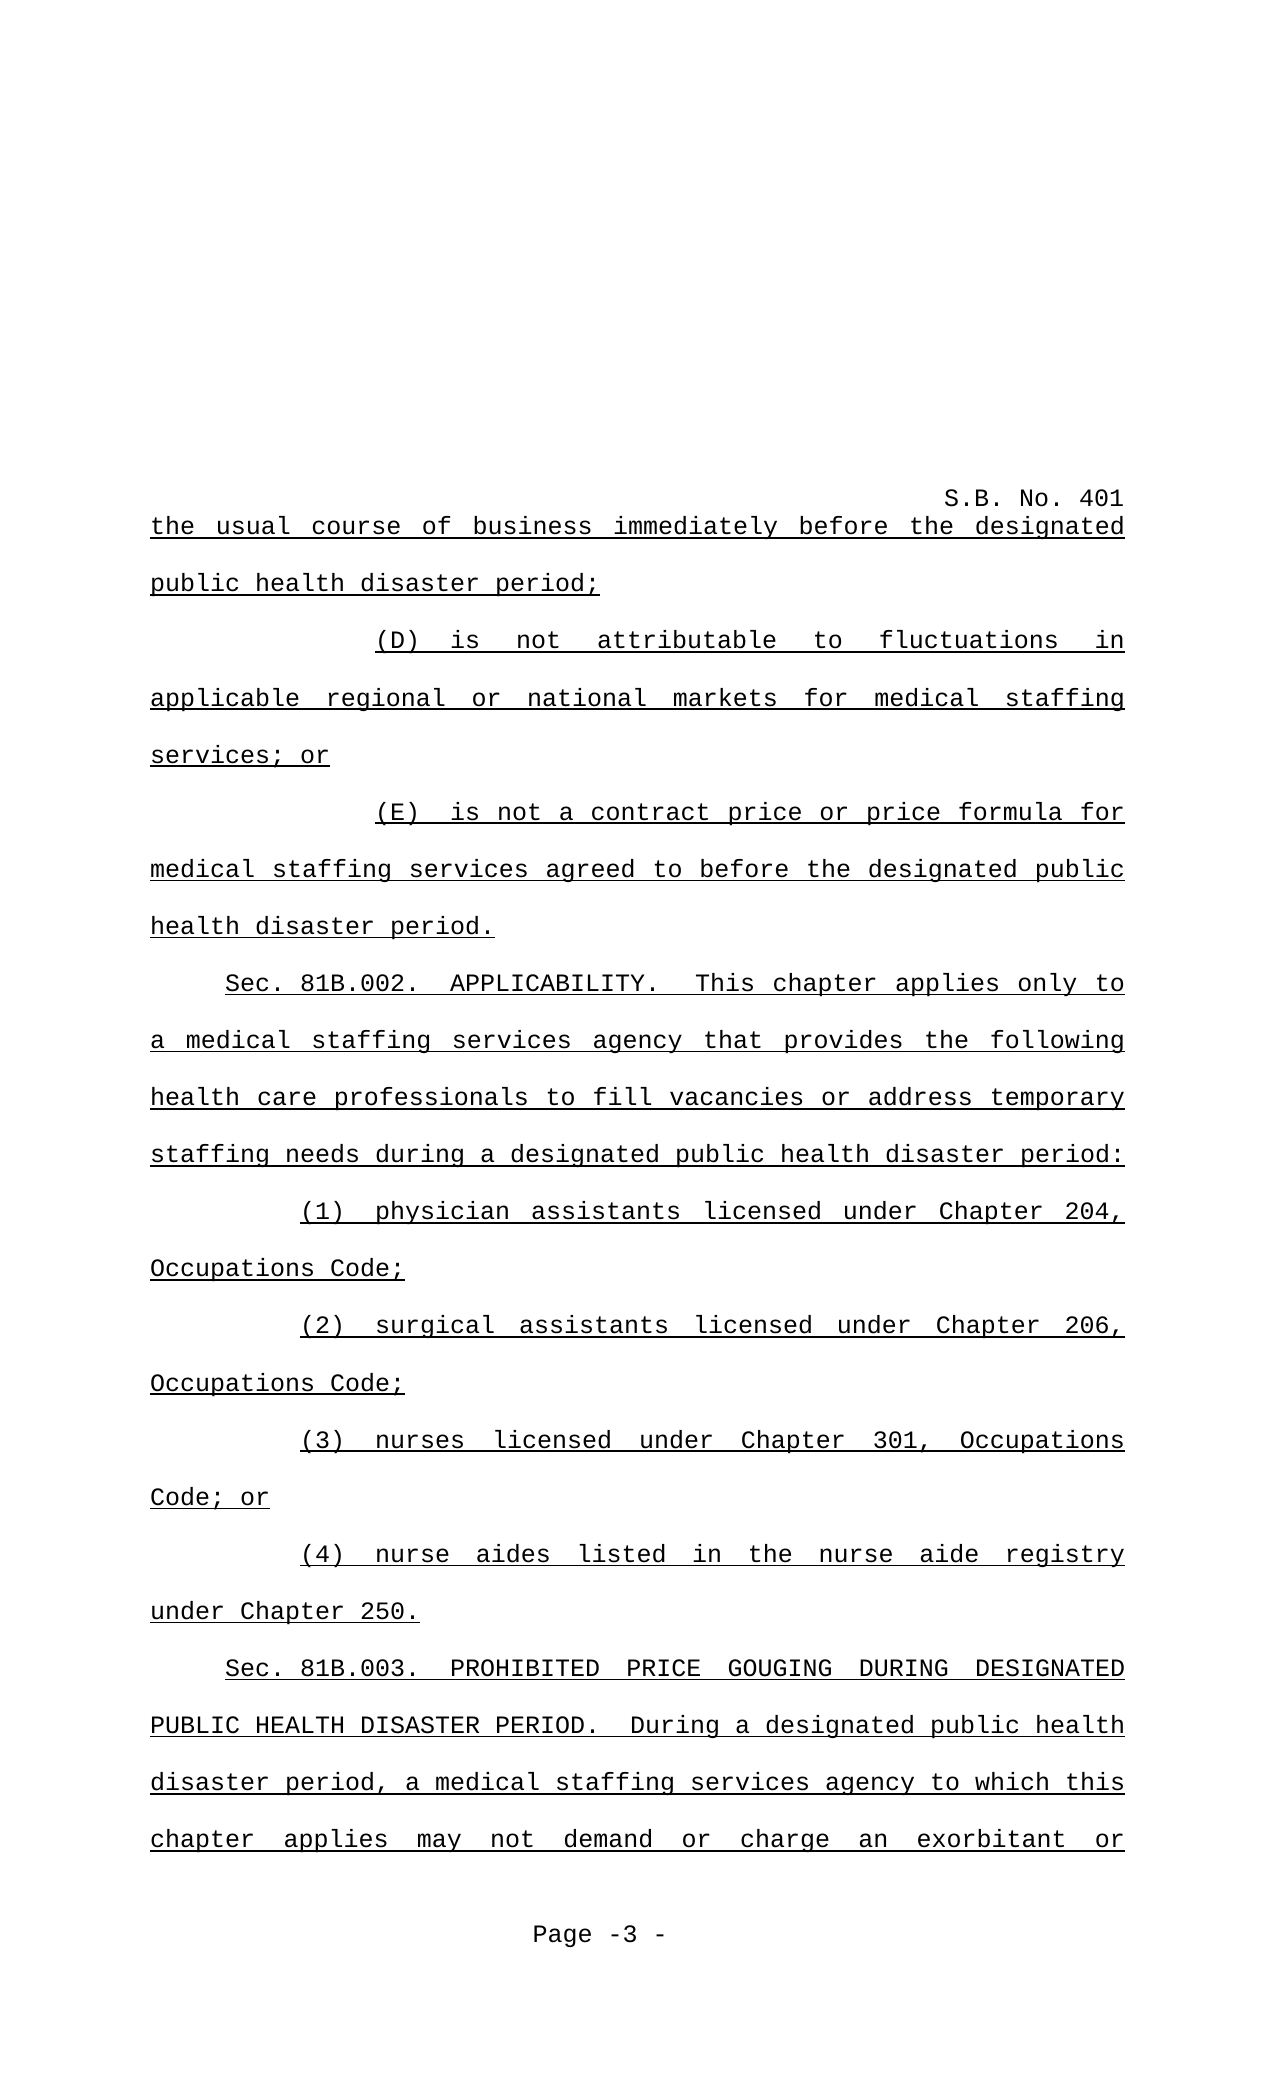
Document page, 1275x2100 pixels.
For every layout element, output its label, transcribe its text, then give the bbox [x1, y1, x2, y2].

text (D) is not attributable to fluctuations in applicable regional or national markets for medical staffing services; or [150, 628, 1125, 708]
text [150, 514, 1125, 537]
text (2) surgical assistants licensed under Chapter 206, Occupations Code; [150, 1313, 1125, 1398]
text (D) is not attributable to fluctuations in applicable regional or national markets for medical staffing services; or [150, 710, 1125, 771]
text (3) nurses licensed under Chapter 301, Occupations Code; or [150, 1427, 1125, 1513]
text (E) is not a contract price or price formula for medical staffing services agreed to before the designated public health disaster period. [150, 799, 1125, 880]
text Sec. 81B.002. APPLICABILITY. This chapter applies only to a medical staffing services agency that provides the following health care professionals to fill vacancies or address temporary staffing needs during a designated public health disaster period: [150, 970, 1125, 1051]
text Sec. 81B.002. APPLICABILITY. This chapter applies only to a medical staffing services agency that provides the following health care professionals to fill vacancies or address temporary staffing needs during a designated public health disaster period: [150, 1110, 1125, 1165]
text (E) is not a contract price or price formula for medical staffing services agreed to before the designated public health disaster period. [150, 881, 1125, 942]
text (4) nurse aides listed in the nurse aide registry under Chapter 250. [150, 1541, 1125, 1627]
text Sec. 81B.002. APPLICABILITY. This chapter applies only to a medical staffing services agency that provides the following health care professionals to fill vacancies or address temporary staffing needs during a designated public health disaster period: [150, 1052, 1125, 1108]
text (1) physician assistants licensed under Chapter 204, Occupations Code; [150, 1199, 1125, 1284]
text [150, 1795, 1125, 1850]
